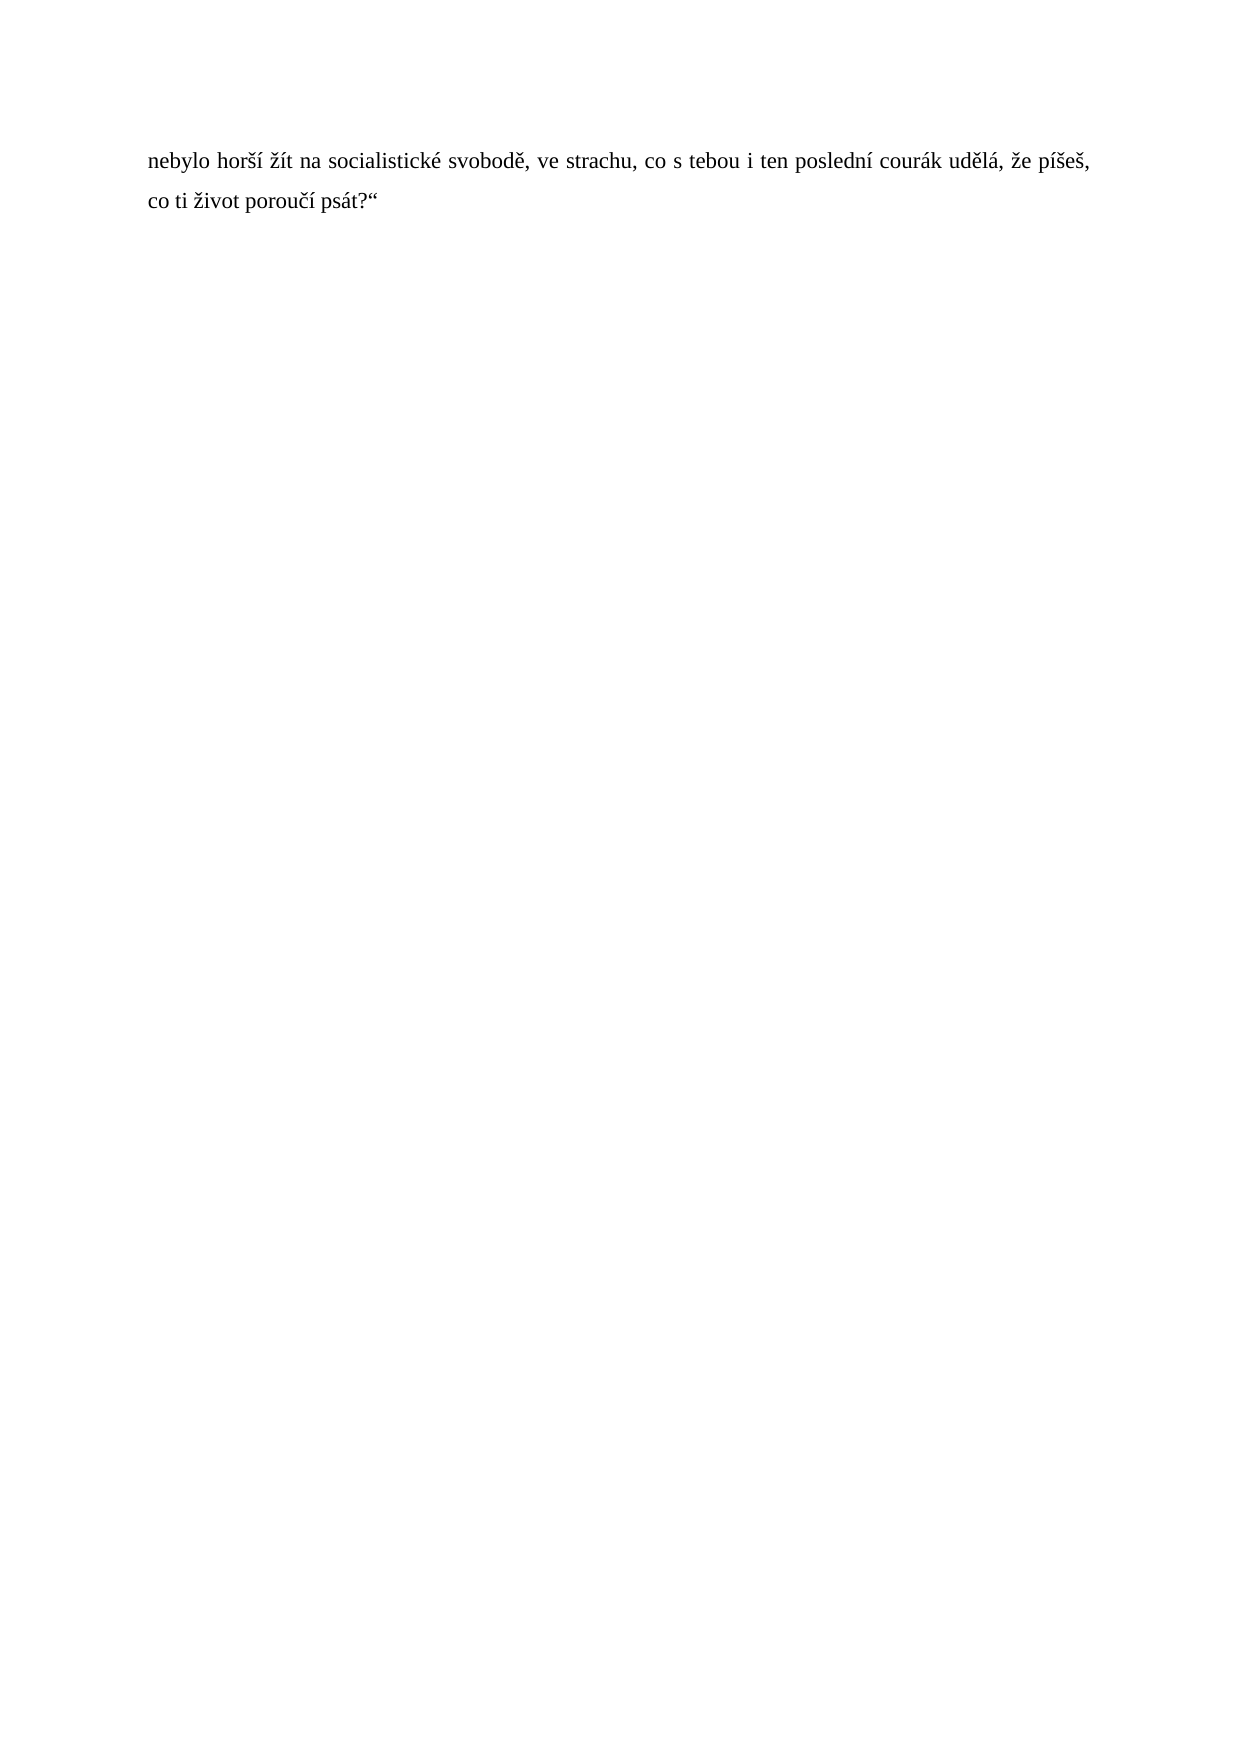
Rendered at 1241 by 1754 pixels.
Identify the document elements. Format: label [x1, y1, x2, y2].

text [148, 148, 1093, 213]
